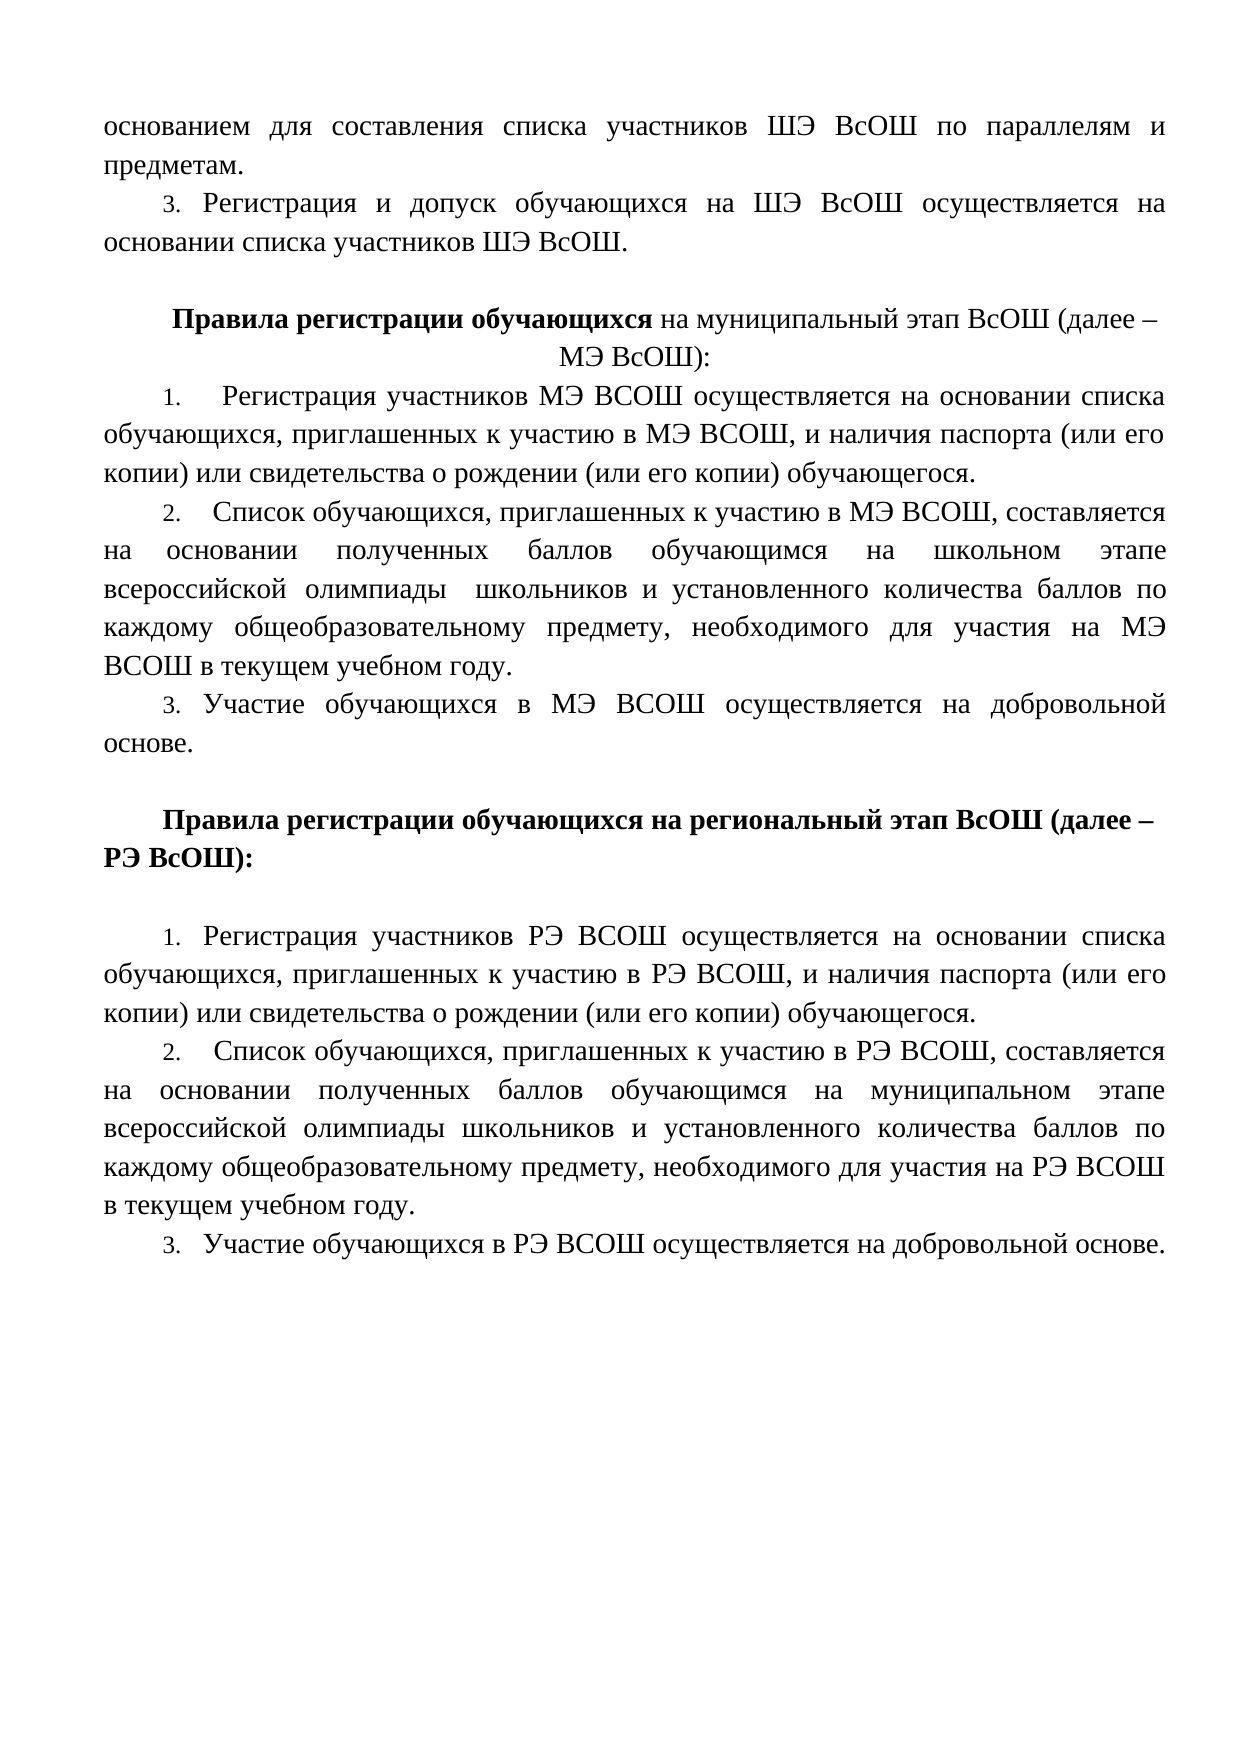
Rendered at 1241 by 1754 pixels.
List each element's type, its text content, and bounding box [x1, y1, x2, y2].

text Правила регистрации обучающихся на муниципальный этап ВсОШ (далее – МЭ ВсОШ): [103, 301, 1166, 373]
list Регистрация участников РЭ ВСОШ осуществляется на основании списка обучающихся, приглашенных к участию в РЭ ВСОШ, и наличия паспорта (или его копии) или свидетельства о рождении (или его копии) обучающегося. [103, 918, 1166, 1028]
list Участие обучающихся в МЭ ВСОШ осуществляется на добровольной основе. [103, 686, 1166, 758]
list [103, 108, 1166, 180]
list Регистрация участников МЭ ВСОШ осуществляется на основании списка обучающихся, приглашенных к участию в МЭ ВСОШ, и наличия паспорта (или его копии) или свидетельства о рождении (или его копии) обучающегося. [103, 378, 1166, 489]
list Список обучающихся, приглашенных к участию в МЭ ВСОШ, составляется на основании полученных баллов обучающимся на школьном этапе всероссийской олимпиады школьников и установленного количества баллов по каждому общеобразовательному предмету, необходимого для участия на МЭ ВСОШ в текущем учебном году. [103, 494, 1166, 681]
list Регистрация и допуск обучающихся на ШЭ ВсОШ осуществляется на основании списка участников ШЭ ВсОШ. [103, 185, 1166, 257]
list Список обучающихся, приглашенных к участию в РЭ ВСОШ, составляется на основании полученных баллов обучающимся на муниципальном этапе всероссийской олимпиады школьников и установленного количества баллов по каждому общеобразовательному предмету, необходимого для участия на РЭ ВСОШ в текущем учебном году. [103, 1033, 1166, 1221]
list Участие обучающихся в РЭ ВСОШ осуществляется на добровольной основе. [103, 1226, 1166, 1259]
subtitle Правила регистрации обучающихся на региональный этап ВсОШ (далее – РЭ ВсОШ): [103, 802, 1166, 874]
